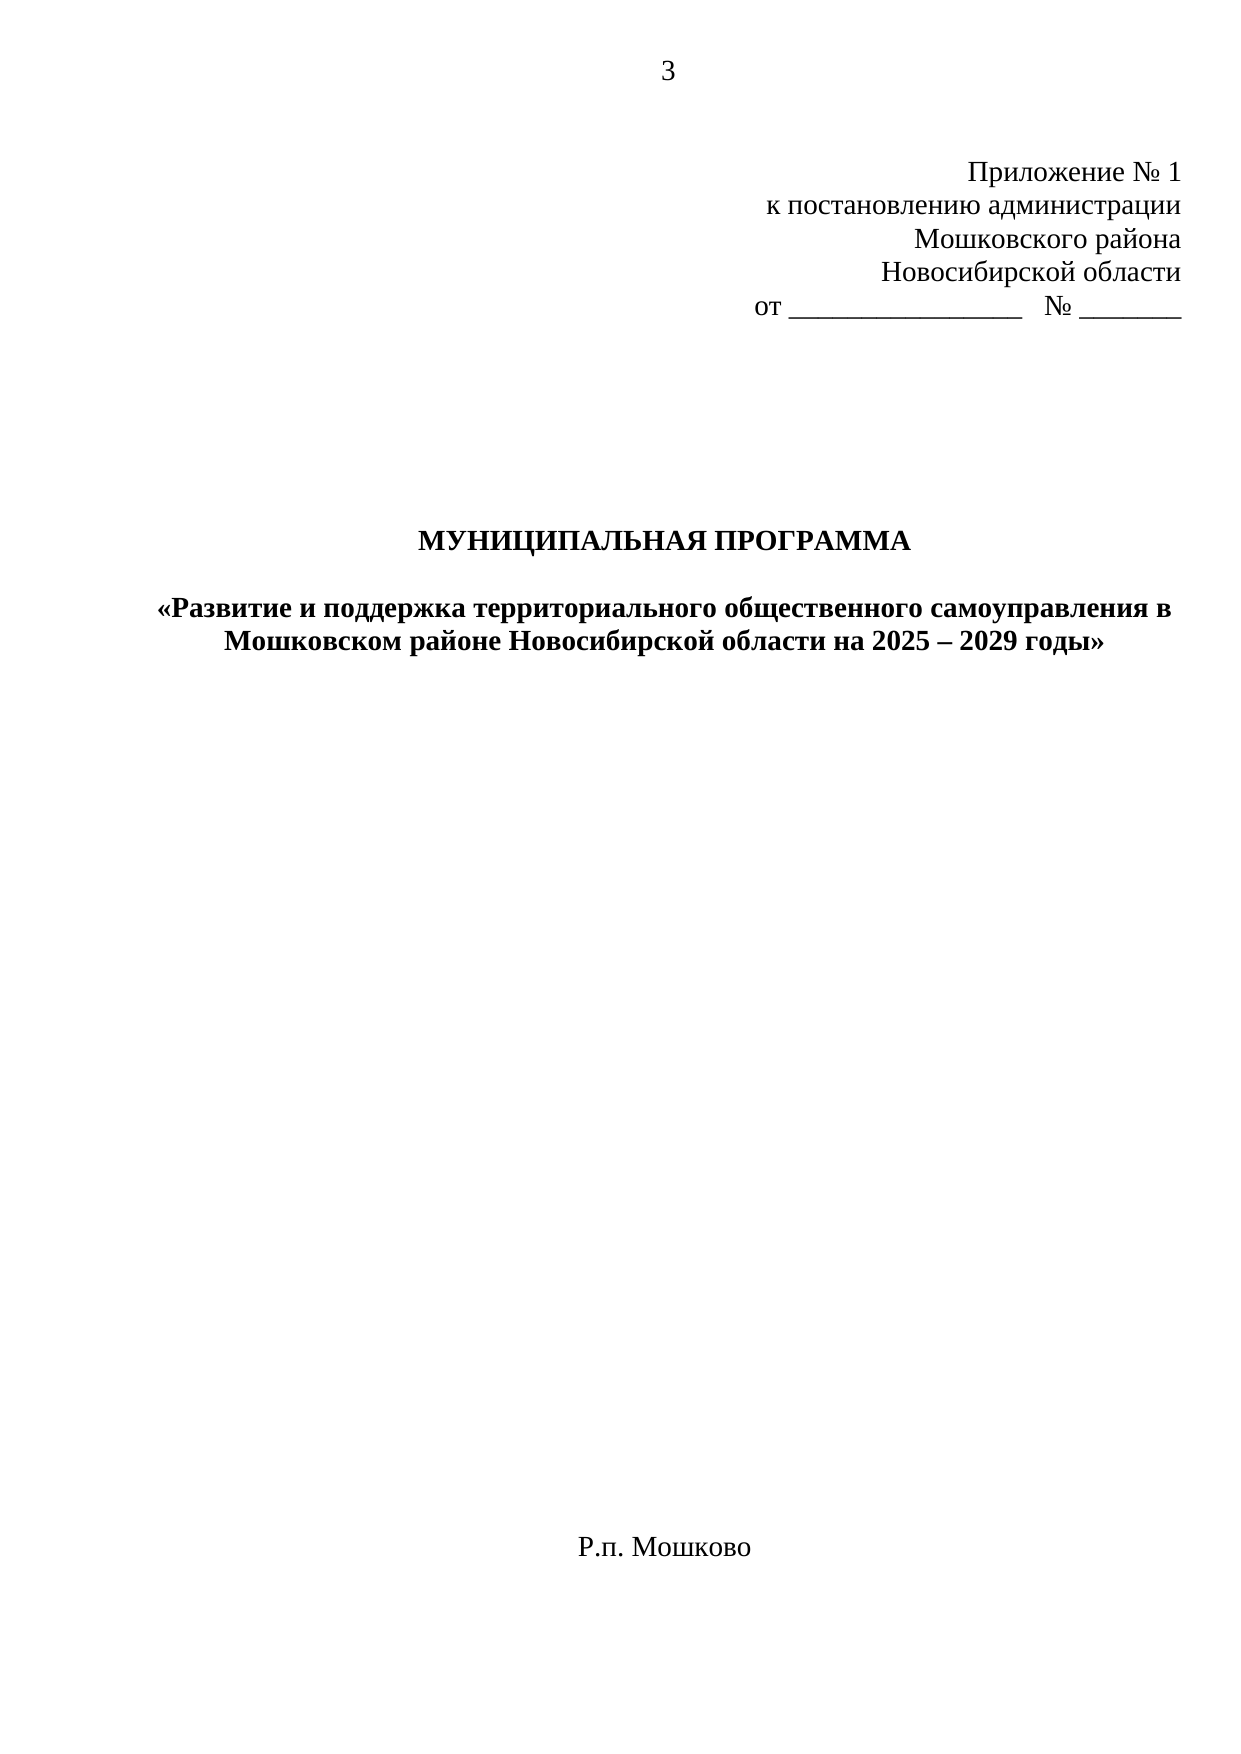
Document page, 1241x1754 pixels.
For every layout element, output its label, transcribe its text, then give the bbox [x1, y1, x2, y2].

text МУНИЦИПАЛЬНАЯ ПРОГРАММА [148, 523, 1181, 556]
text «Развитие и поддержка территориального общественного самоуправления в Мошковском районе Новосибирской области на 2025 – 2029 годы» [148, 590, 1181, 657]
text Приложение № 1 [148, 154, 1182, 187]
text Р.п. Мошково [148, 1529, 1181, 1562]
text от ________________ № _______ [148, 288, 1181, 321]
text Мошковского района [148, 221, 1181, 254]
text Новосибирской области [148, 254, 1181, 288]
text к постановлению администрации [148, 187, 1181, 221]
